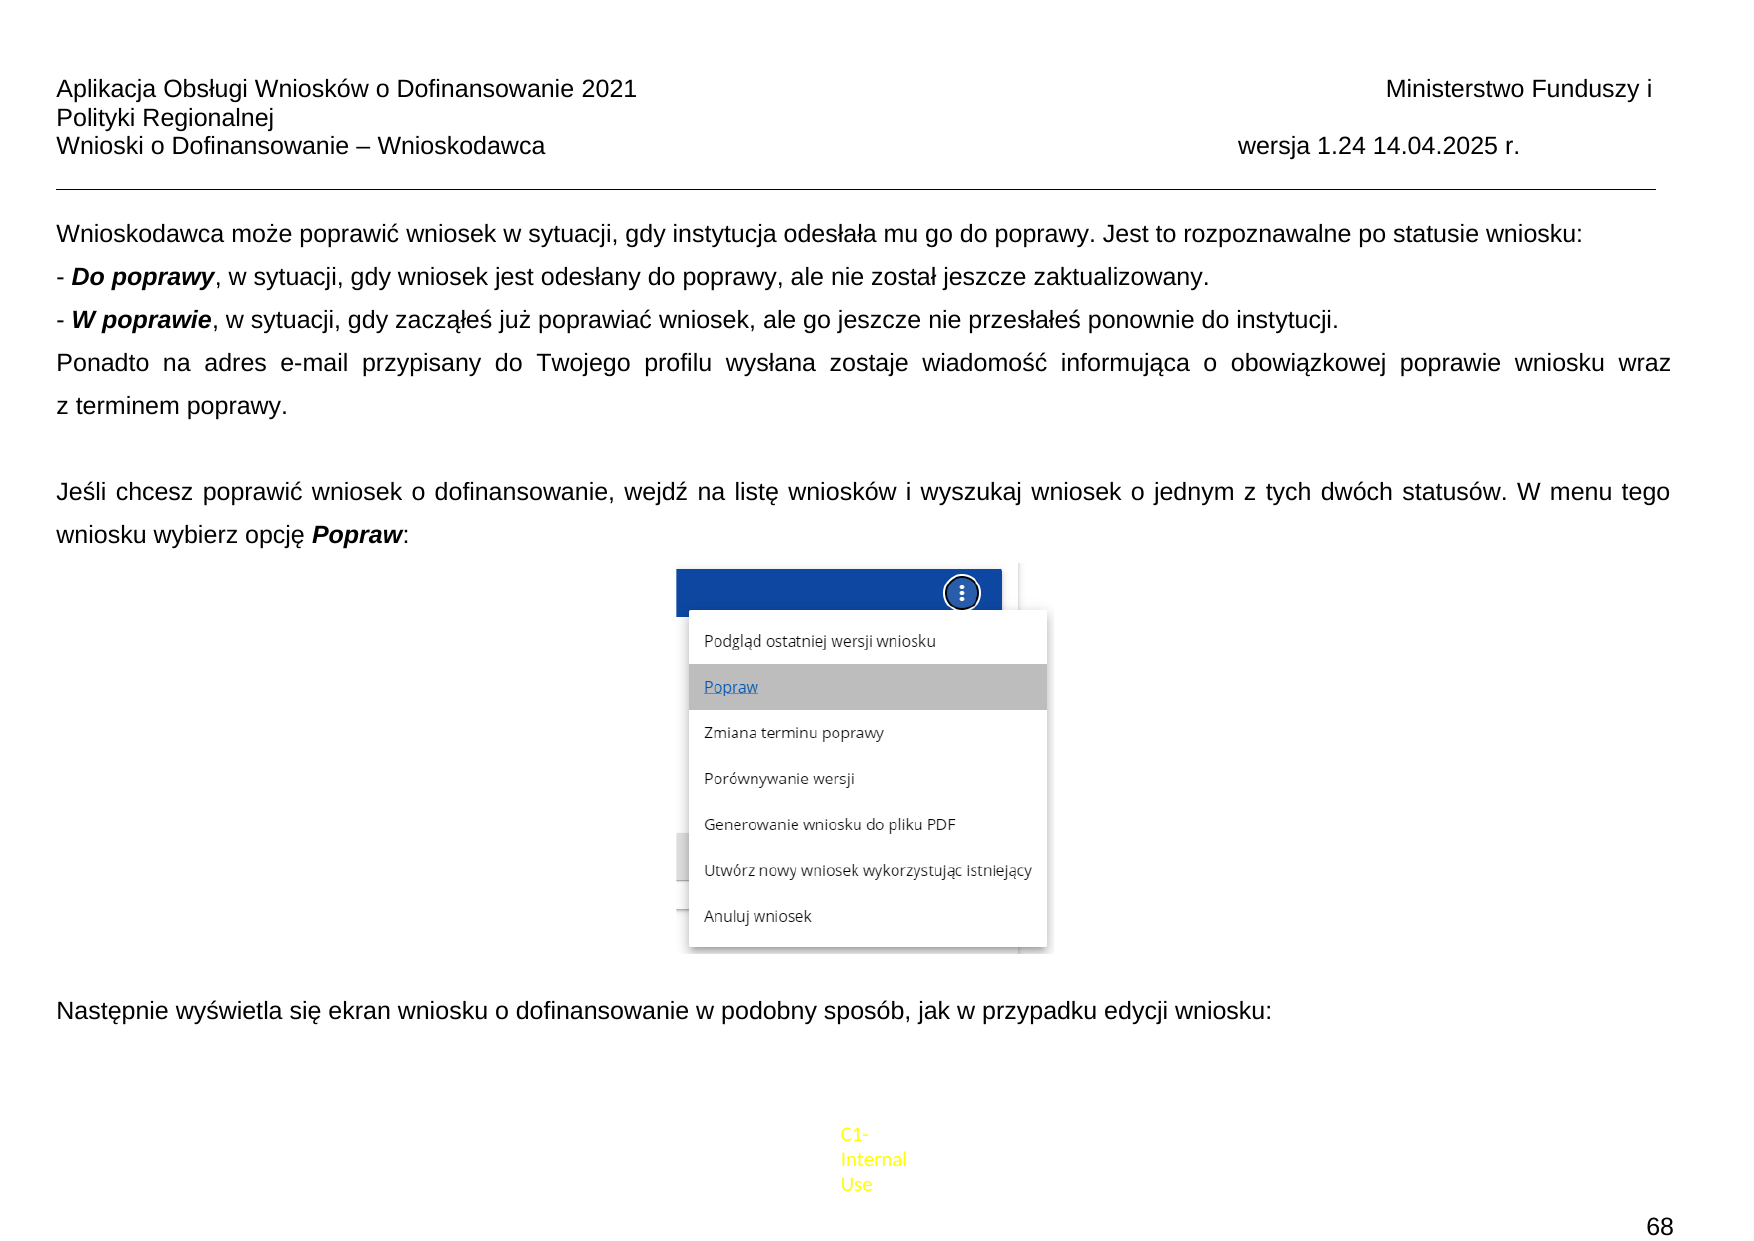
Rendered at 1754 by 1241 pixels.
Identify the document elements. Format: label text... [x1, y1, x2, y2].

picture [676, 563, 1054, 954]
text Następnie wyświetla się ekran wniosku o dofinansowanie w podobny sposób, jak w przypadku edycji wniosku: [56, 996, 1674, 1025]
text - W poprawie, w sytuacji, gdy zacząłeś już poprawiać wniosek, ale go jeszcze nie przesłałeś ponownie do instytucji. [56, 305, 1674, 334]
text - Do poprawy, w sytuacji, gdy wniosek jest odesłany do poprawy, ale nie został jeszcze zaktualizowany. [56, 262, 1674, 291]
text Ponadto na adres e-mail przypisany do Twojego profilu wysłana zostaje wiadomość informująca o obowiązkowej poprawie wniosku wraz z terminem poprawy. [56, 348, 1674, 420]
text Jeśli chcesz poprawić wniosek o dofinansowanie, wejdź na listę wniosków i wyszukaj wniosek o jednym z tych dwóch statusów. W menu tego wniosku wybierz opcję Popraw: [56, 477, 1674, 549]
text Wnioskodawca może poprawić wniosek w sytuacji, gdy instytucja odesłała mu go do poprawy. Jest to rozpoznawalne po statusie wniosku: [56, 219, 1674, 247]
